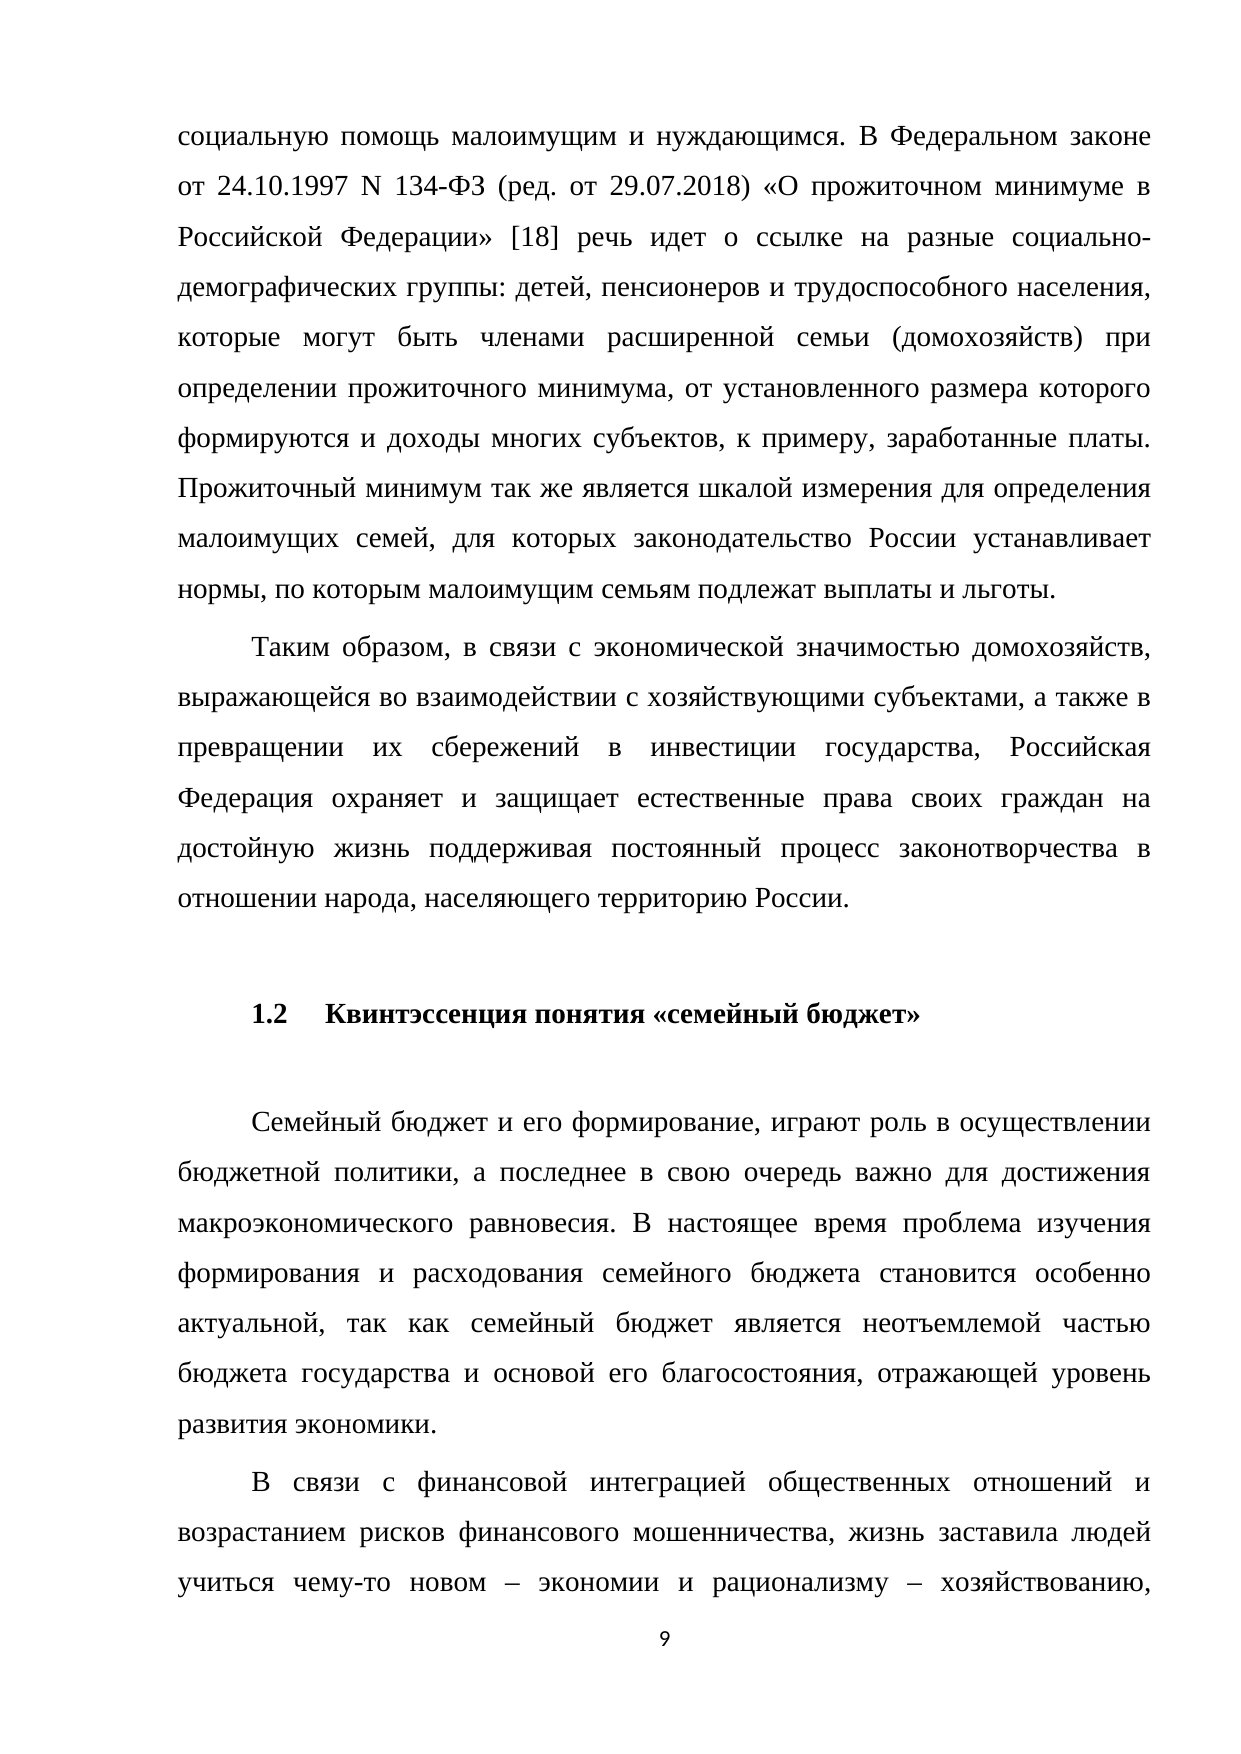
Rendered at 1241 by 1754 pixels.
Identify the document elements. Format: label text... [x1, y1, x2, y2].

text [177, 1464, 1152, 1598]
text Семейный бюджет и его формирование, играют роль в осуществлении бюджетной политики, а последнее в свою очередь важно для достижения макроэкономического равновесия. В настоящее время проблема изучения формирования и расходования семейного бюджета становится особенно актуальной, так как семейный бюджет является неотъемлемой частью бюджета государства и основой его благосостояния, отражающей уровень развития экономики. [177, 1104, 1152, 1439]
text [177, 118, 1152, 604]
list Квинтэссенция понятия «семейный бюджет» [177, 996, 1152, 1029]
text Таким образом, в связи с экономической значимостью домохозяйств, выражающейся во взаимодействии с хозяйствующими субъектами, а также в превращении их сбережений в инвестиции государства, Российская Федерация охраняет и защищает естественные права своих граждан на достойную жизнь поддерживая постоянный процесс законотворчества в отношении народа, населяющего территорию России. [177, 629, 1152, 914]
